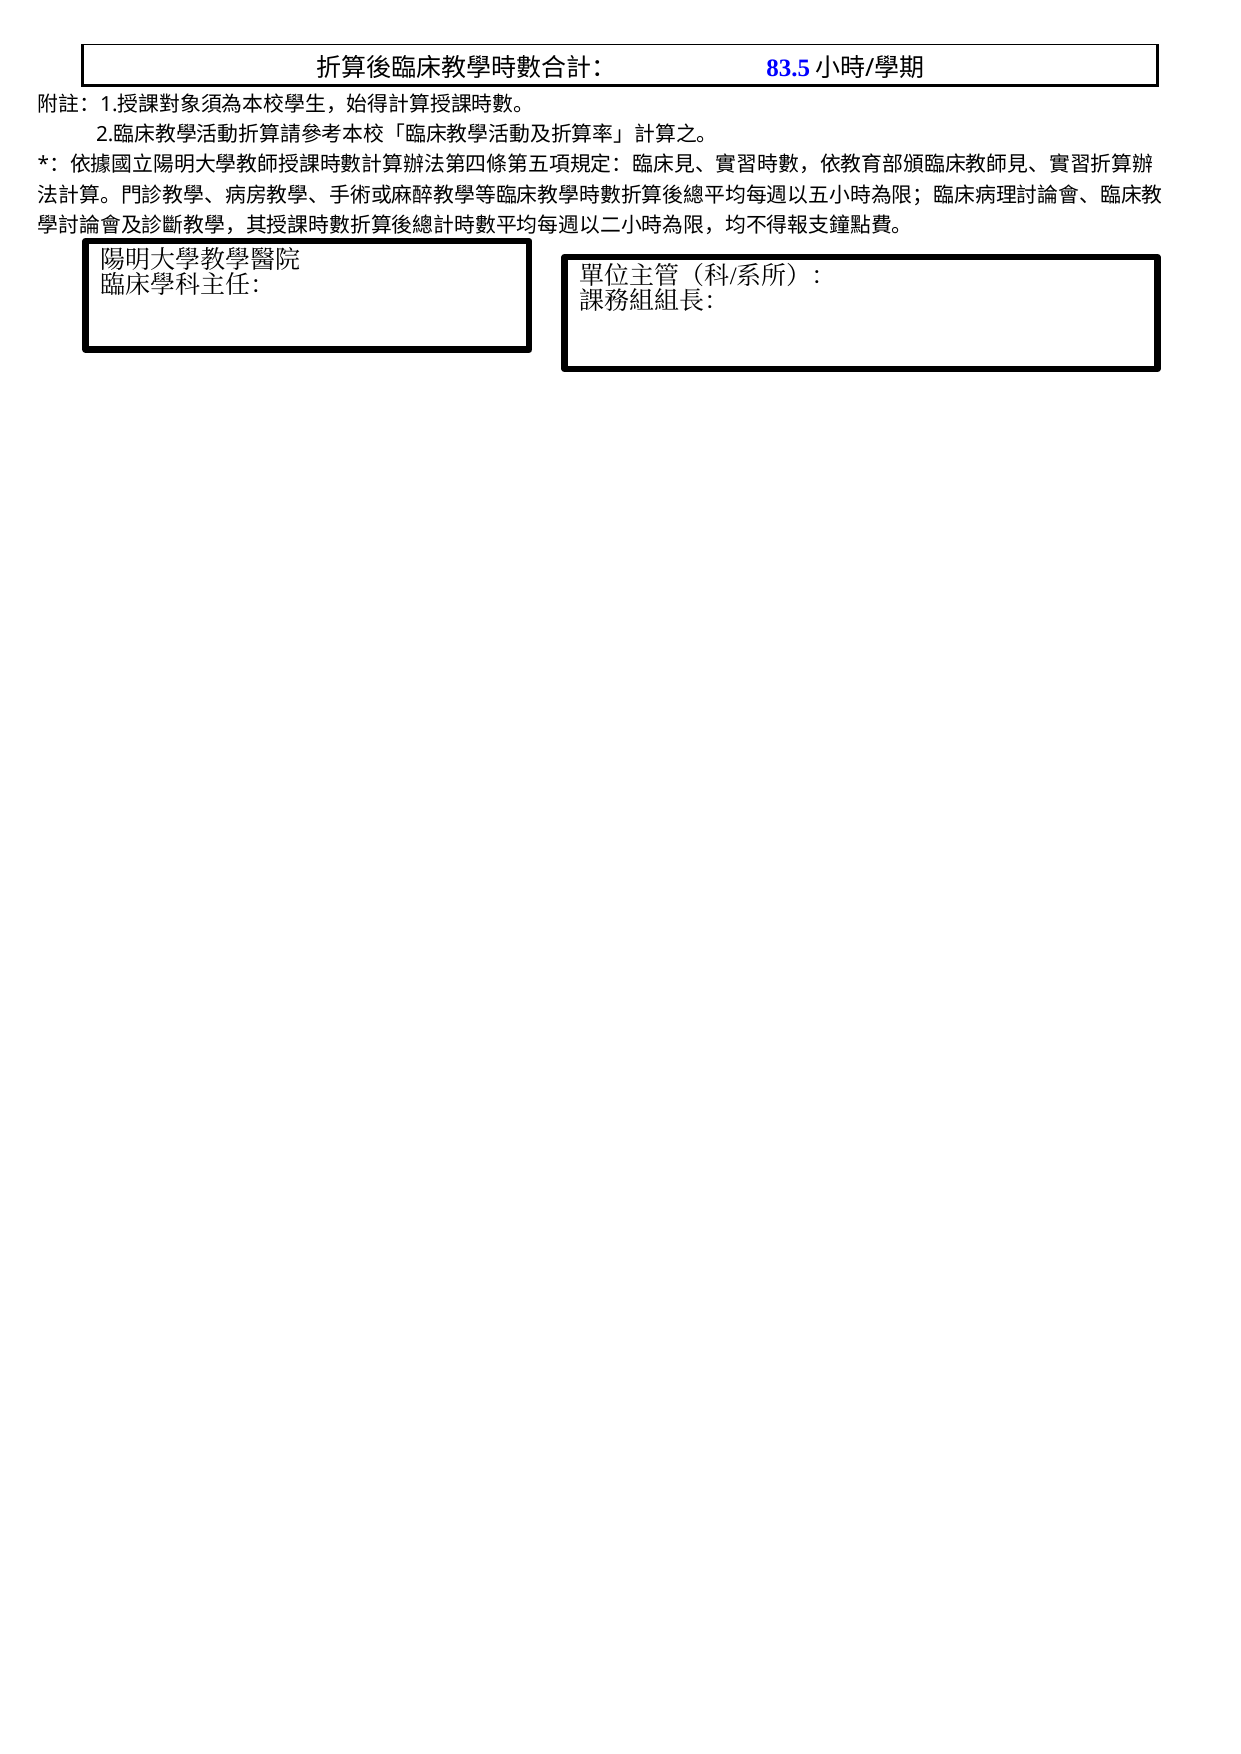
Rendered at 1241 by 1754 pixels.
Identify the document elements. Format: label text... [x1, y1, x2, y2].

text *：依據國立陽明大學教師授課時數計算辦法第四條第五項規定：臨床見、實習時數，依教育部頒臨床教師見、實習折算辦法計算。門診教學、病房教學、手術或麻醉教學等臨床教學時數折算後總平均每週以五小時為限；臨床病理討論會、臨床教學討論會及診斷教學，其授課時數折算後總計時數平均每週以二小時為限，均不得報支鐘點費。 [37, 147, 1165, 238]
text 2.臨床教學活動折算請參考本校「臨床教學活動及折算率」計算之。 [75, 117, 1165, 147]
text 附註：1.授課對象須為本校學生，始得計算授課時數。 [37, 87, 1165, 117]
table_cell 折算後臨床教學時數合計： 83.5小時/學期 [84, 45, 1156, 84]
